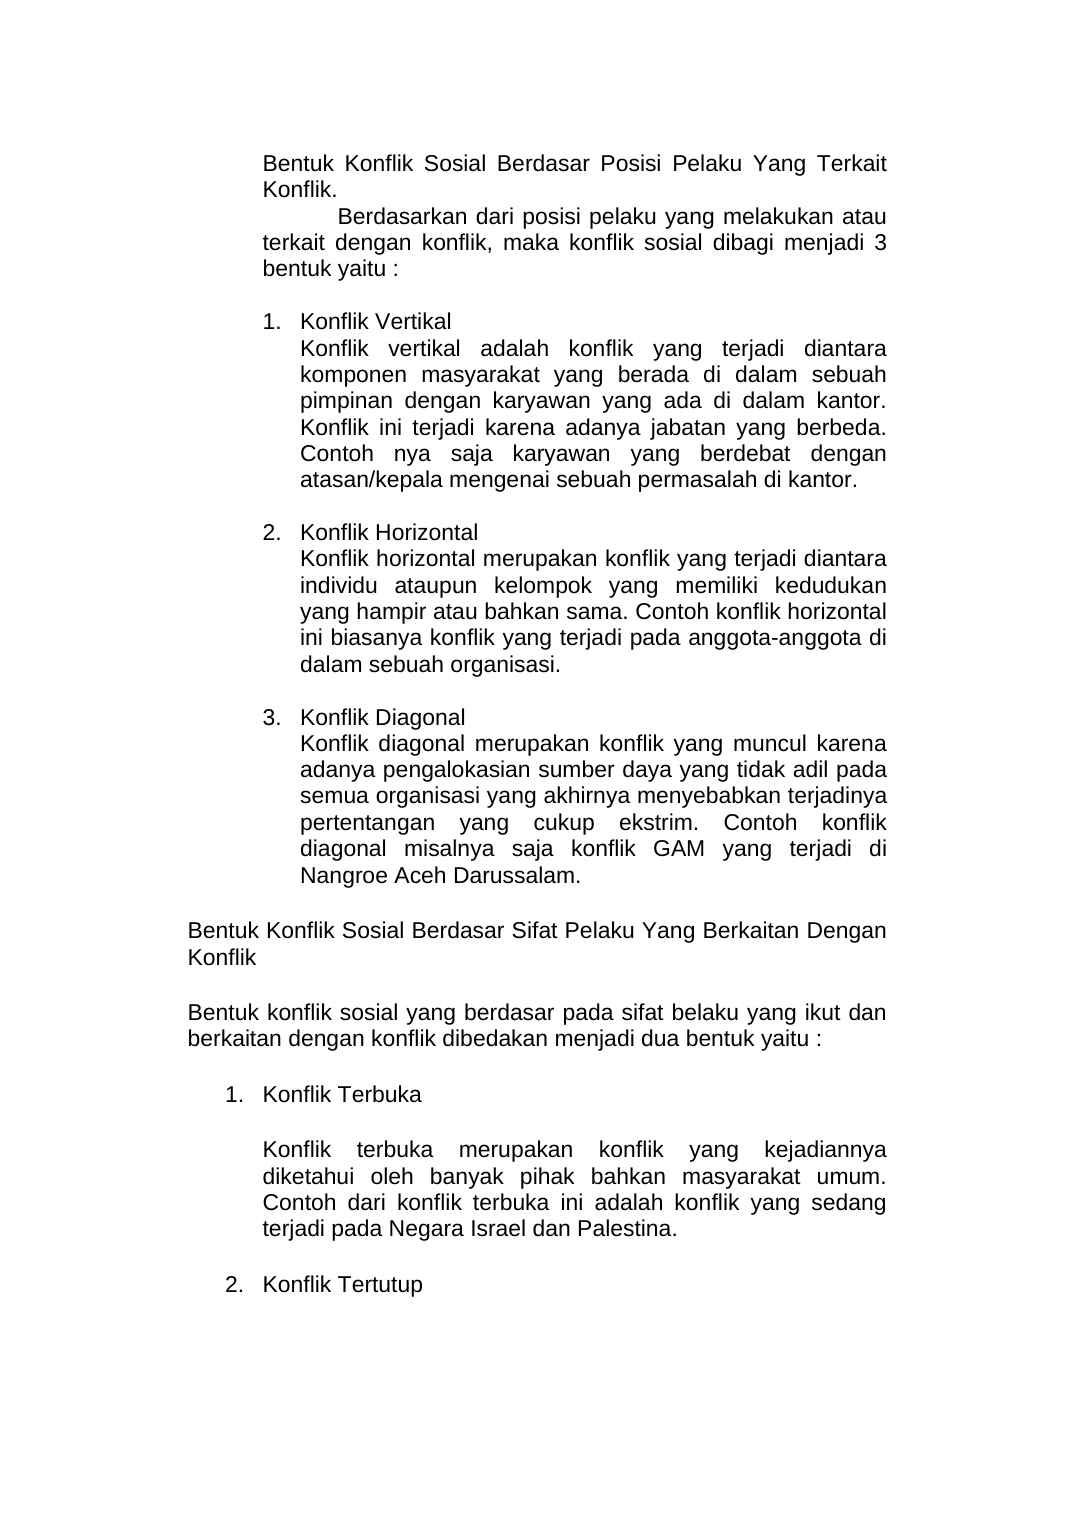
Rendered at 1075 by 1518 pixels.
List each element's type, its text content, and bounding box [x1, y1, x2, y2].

list Berdasarkan dari posisi pelaku yang melakukan atau terkait dengan konflik, maka konflik sosial dibagi menjadi 3 bentuk yaitu : [262, 203, 887, 282]
list Bentuk Konflik Sosial Berdasar Posisi Pelaku Yang Terkait Konflik. [262, 150, 887, 203]
list Konflik Diagonal [262, 703, 887, 730]
list Konflik diagonal merupakan konflik yang muncul karena adanya pengalokasian sumber daya yang tidak adil pada semua organisasi yang akhirnya menyebabkan terjadinya pertentangan yang cukup ekstrim. Contoh konflik diagonal misalnya saja konflik GAM yang terjadi di Nangroe Aceh Darussalam. [300, 730, 887, 888]
list Konflik Tertutup [225, 1271, 887, 1297]
list Konflik vertikal adalah konflik yang terjadi diantara komponen masyarakat yang berada di dalam sebuah pimpinan dengan karyawan yang ada di dalam kantor. Konflik ini terjadi karena adanya jabatan yang berbeda. Contoh nya saja karyawan yang berdebat dengan atasan/kepala mengenai sebuah permasalah di kantor. [300, 334, 887, 493]
text Bentuk konflik sosial yang berdasar pada sifat belaku yang ikut dan berkaitan dengan konflik dibedakan menjadi dua bentuk yaitu : [187, 999, 887, 1052]
text Bentuk Konflik Sosial Berdasar Sifat Pelaku Yang Berkaitan Dengan Konflik [187, 917, 887, 970]
list Konflik Horizontal [262, 519, 887, 545]
list Konflik terbuka merupakan konflik yang kejadiannya diketahui oleh banyak pihak bahkan masyarakat umum. Contoh dari konflik terbuka ini adalah konflik yang sedang terjadi pada Negara Israel dan Palestina. [262, 1136, 887, 1242]
list Konflik horizontal merupakan konflik yang terjadi diantara individu ataupun kelompok yang memiliki kedudukan yang hampir atau bahkan sama. Contoh konflik horizontal ini biasanya konflik yang terjadi pada anggota-anggota di dalam sebuah organisasi. [300, 545, 887, 677]
list Konflik Vertikal [262, 308, 887, 334]
list Konflik Terbuka [225, 1081, 887, 1107]
